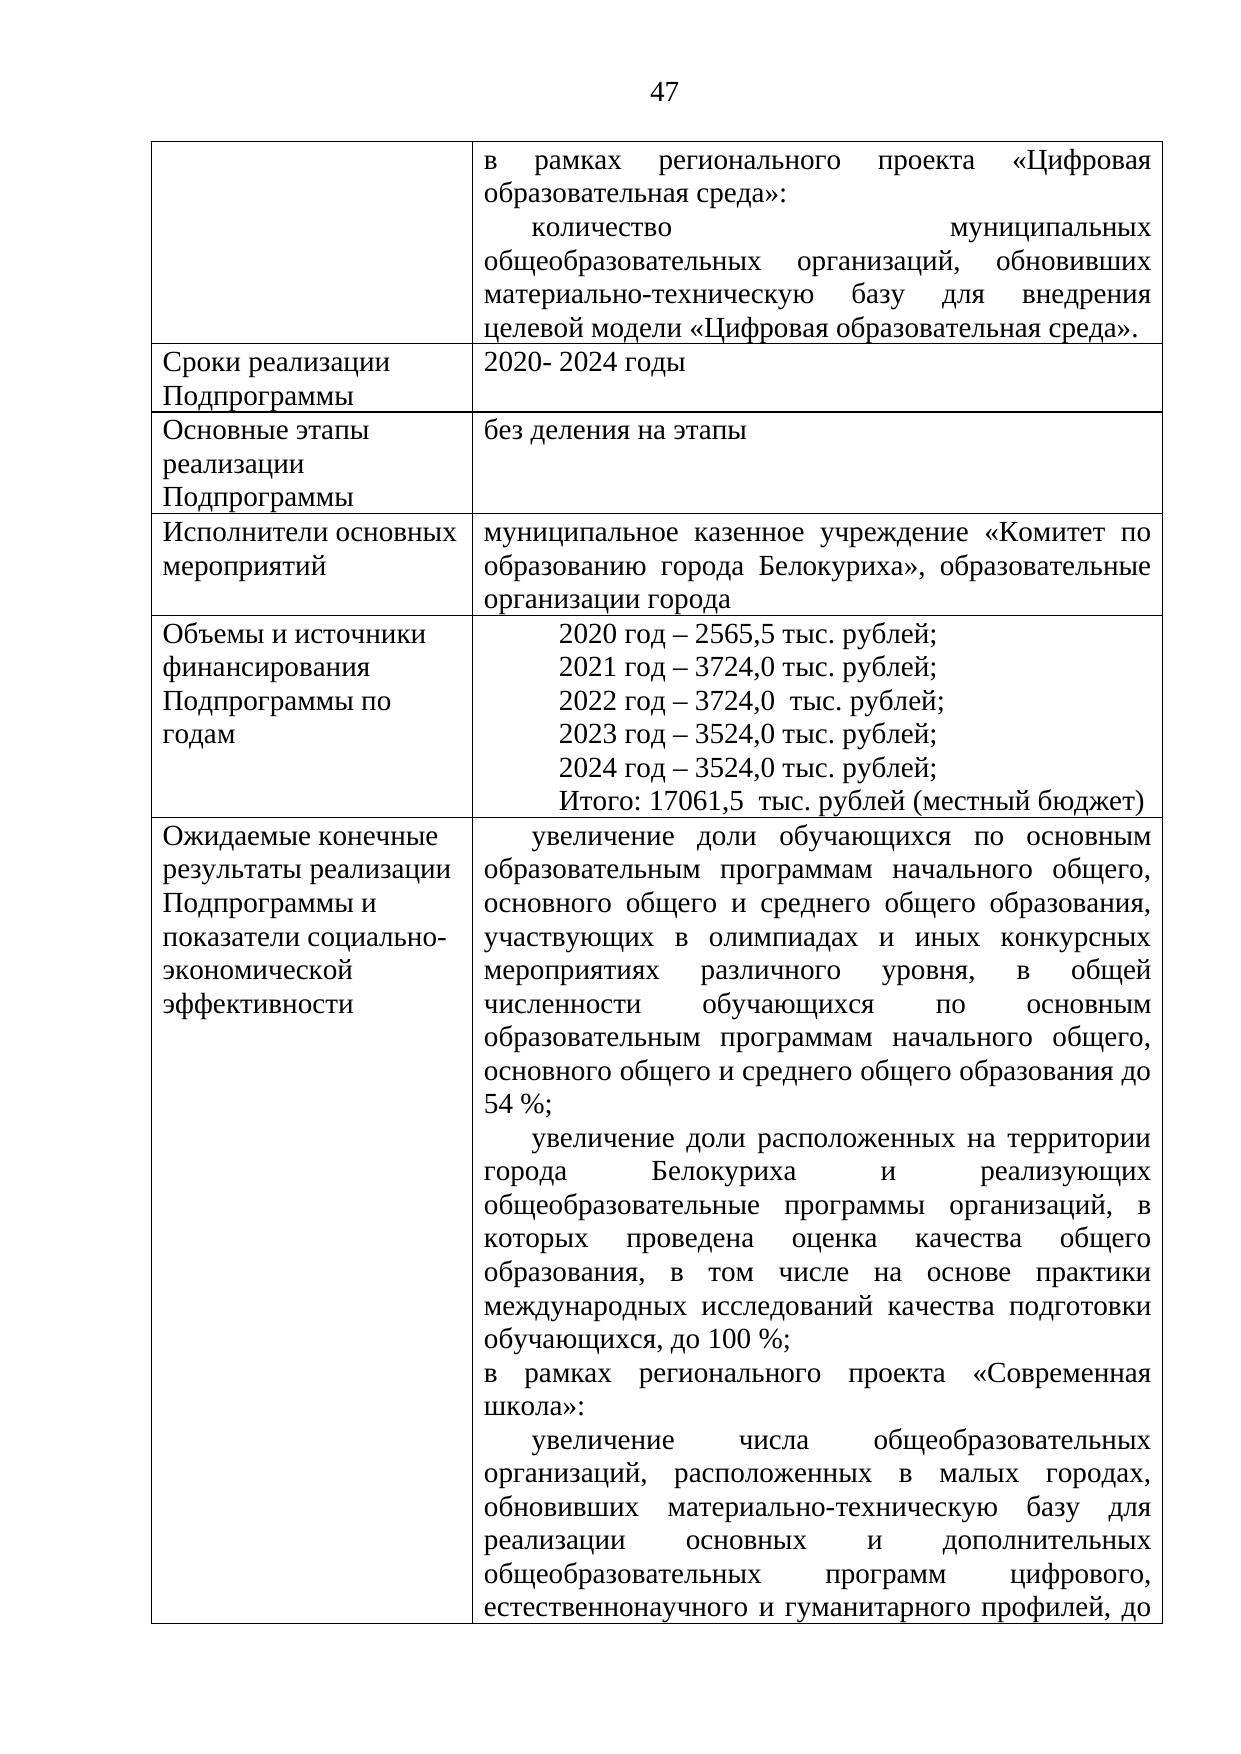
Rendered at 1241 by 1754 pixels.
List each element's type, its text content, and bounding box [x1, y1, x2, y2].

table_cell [152, 818, 472, 1623]
table_cell 2020 год – 2565,5 тыс. рублей; 2021 год – 3724,0 тыс. рублей; 2022 год – 3724,0 тыс. рублей; 2023 год – 3524,0 тыс. рублей; 2024 год – 3524,0 тыс. рублей; Итого: 17061,5 тыс. рублей (местный бюджет) [473, 616, 1162, 817]
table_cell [473, 818, 1162, 1623]
table_cell без деления на этапы [473, 413, 1162, 513]
table_cell 2020- 2024 годы [473, 344, 1162, 411]
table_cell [473, 142, 1162, 343]
table_cell муниципальное казенное учреждение «Комитет по образованию города Белокуриха», образовательные организации города [473, 514, 1162, 615]
table_cell Объемы и источники финансирования Подпрограммы по годам [152, 616, 472, 817]
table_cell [152, 142, 472, 343]
table_cell Сроки реализации Подпрограммы [152, 344, 472, 411]
table_cell Исполнители основных мероприятий [152, 514, 472, 615]
table_cell Основные этапы реализации Подпрограммы [152, 413, 472, 513]
